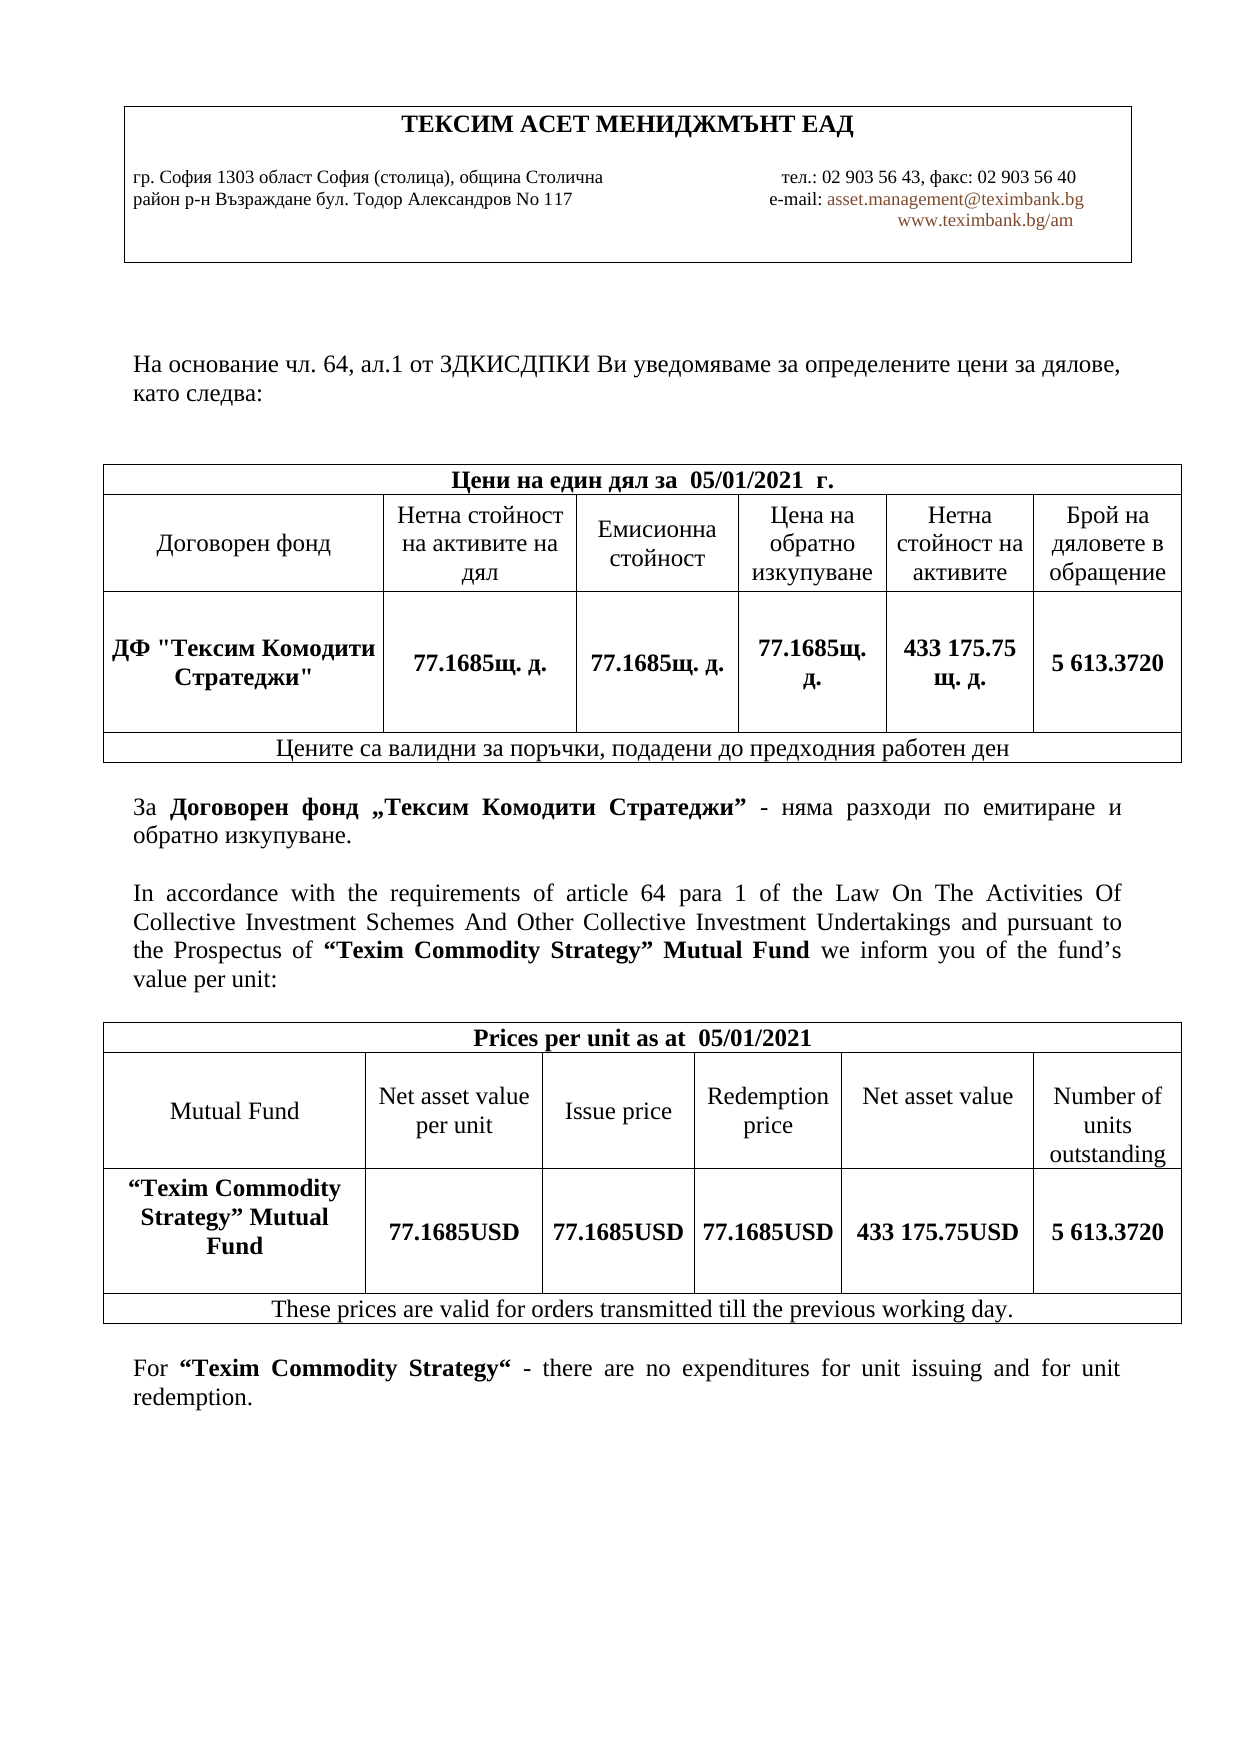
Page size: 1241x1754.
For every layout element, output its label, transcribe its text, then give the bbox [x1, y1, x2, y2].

table_cell Нетна стойност на активите [887, 495, 1033, 591]
table_header Цени на един дял за 05/01/2021 г. [104, 465, 1181, 494]
text For “Texim Commodity Strategy“ - there are no expenditures for unit issuing and for unit redemption. [133, 1353, 1122, 1410]
table_cell 433 175.75 щ. д. [887, 592, 1033, 732]
table_cell Net asset value [842, 1053, 1033, 1168]
text ТЕКСИМ АСЕТ МЕНИДЖМЪНТ ЕАД [125, 107, 1131, 137]
text За Договорен фонд „Тексим Комодити Стратеджи” - няма разходи по емитиране и обратно изкупуване. [133, 792, 1122, 849]
table_cell Нетна стойност на активите на дял [384, 495, 576, 591]
table_cell 77.1685щ. д. [384, 592, 576, 732]
table_cell Issue price [543, 1053, 694, 1168]
table_header Prices per unit as at 05/01/2021 [104, 1023, 1181, 1052]
text гр. София 1303 област София (столица), община Столична тел.: 02 903 56 43, факс: 02 903 56 40 район р-н Възраждане бул. Тодор Александров No 117 e-mail: asset.management@teximbank.bg [133, 166, 1122, 206]
table_cell 433 175.75USD [842, 1169, 1033, 1293]
table_cell Number of units outstanding [1034, 1053, 1181, 1168]
table_cell Redemption price [695, 1053, 841, 1168]
table_cell Цените са валидни за поръчки, подадени до предходния работен ден [104, 733, 1181, 762]
table_cell 77.1685щ. д. [739, 592, 886, 732]
table_cell 77.1685щ. д. [577, 592, 738, 732]
table_cell Net asset value per unit [366, 1053, 542, 1168]
table_cell Договорен фонд [104, 495, 383, 591]
table_cell 77.1685USD [543, 1169, 694, 1293]
table_cell 5 613.3720 [1034, 592, 1181, 732]
table_cell 77.1685USD [695, 1169, 841, 1293]
table_cell 5 613.3720 [1034, 1169, 1181, 1293]
text На основание чл. 64, ал.1 от ЗДКИСДПКИ Ви уведомяваме за определените цени за дялове, като следва: [133, 349, 1122, 407]
table_cell Цена на обратно изкупуване [739, 495, 886, 591]
table_cell ДФ "Тексим Комодити Стратеджи" [104, 592, 383, 732]
table_cell Брой на дяловете в обращение [1034, 495, 1181, 591]
table_cell Mutual Fund [104, 1053, 365, 1168]
table_cell 77.1685USD [366, 1169, 542, 1293]
text In accordance with the requirements of article 64 para 1 of the Law On The Activities Of Collective Investment Schemes And Other Collective Investment Undertakings and pursuant to the Prospectus of “Texim Commodity Strategy” Mutual Fund we inform you of the fund’s value per unit: [133, 878, 1122, 993]
table_cell These prices are valid for orders transmitted till the previous working day. [104, 1294, 1181, 1323]
text www.teximbank.bg/am [125, 206, 1131, 262]
table_cell “Texim Commodity Strategy” Mutual Fund [104, 1169, 365, 1293]
table_cell Емисионна стойност [577, 495, 738, 591]
